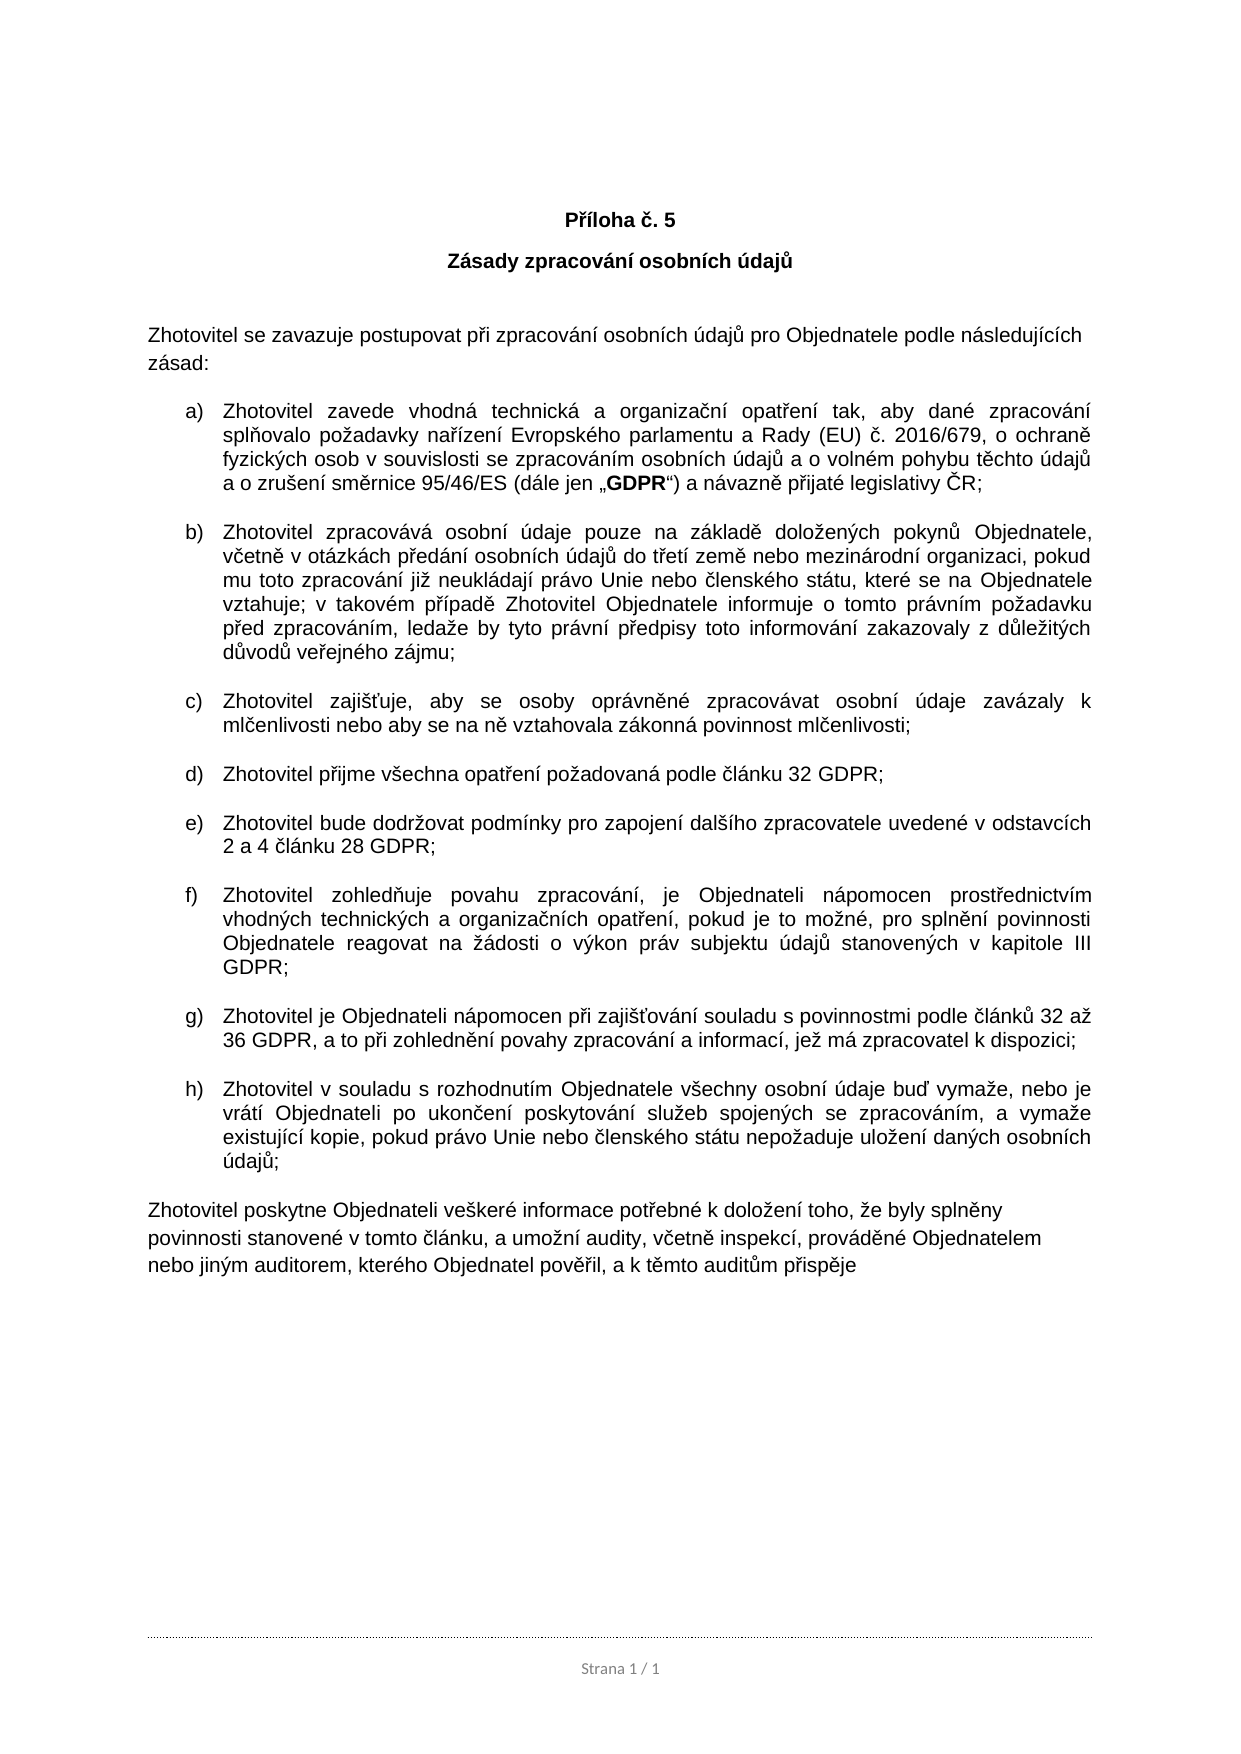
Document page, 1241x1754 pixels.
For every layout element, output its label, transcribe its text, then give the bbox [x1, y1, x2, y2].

list Zhotovitel bude dodržovat podmínky pro zapojení dalšího zpracovatele uvedené v odstavcích 2 a 4 článku 28 GDPR; [185, 810, 1092, 858]
list Zhotovitel je Objednateli nápomocen při zajišťování souladu s povinnostmi podle článků 32 až 36 GDPR, a to při zohlednění povahy zpracování a informací, jež má zpracovatel k dispozici; [185, 1004, 1092, 1052]
list Zhotovitel zajišťuje, aby se osoby oprávněné zpracovávat osobní údaje zavázaly k mlčenlivosti nebo aby se na ně vztahovala zákonná povinnost mlčenlivosti; [185, 688, 1092, 736]
list Zhotovitel přijme všechna opatření požadovaná podle článku 32 GDPR; [185, 761, 1092, 785]
list Zhotovitel zohledňuje povahu zpracování, je Objednateli nápomocen prostřednictvím vhodných technických a organizačních opatření, pokud je to možné, pro splnění povinnosti Objednatele reagovat na žádosti o výkon práv subjektu údajů stanovených v kapitole III GDPR; [185, 883, 1092, 979]
list Zhotovitel zavede vhodná technická a organizační opatření tak, aby dané zpracování splňovalo požadavky nařízení Evropského parlamentu a Rady (EU) č. 2016/679, o ochraně fyzických osob v souvislosti se zpracováním osobních údajů a o volném pohybu těchto údajů a o zrušení směrnice 95/46/ES (dále jen „GDPR“) a návazně přijaté legislativy ČR; [185, 399, 1092, 495]
subtitle Zásady zpracování osobních údajů [148, 246, 1092, 275]
list Zhotovitel v souladu s rozhodnutím Objednatele všechny osobní údaje buď vymaže, nebo je vrátí Objednateli po ukončení poskytování služeb spojených se zpracováním, a vymaže existující kopie, pokud právo Unie nebo členského státu nepožaduje uložení daných osobních údajů; [185, 1077, 1092, 1173]
text Příloha č. 5 [148, 204, 1092, 233]
list Zhotovitel zpracovává osobní údaje pouze na základě doložených pokynů Objednatele, včetně v otázkách předání osobních údajů do třetí země nebo mezinárodní organizaci, pokud mu toto zpracování již neukládají právo Unie nebo členského státu, které se na Objednatele vztahuje; v takovém případě Zhotovitel Objednatele informuje o tomto právním požadavku před zpracováním, ledaže by tyto právní předpisy toto informování zakazovaly z důležitých důvodů veřejného zájmu; [185, 520, 1092, 663]
text Zhotovitel se zavazuje postupovat při zpracování osobních údajů pro Objednatele podle následujících zásad: [148, 323, 1092, 374]
text Zhotovitel poskytne Objednateli veškeré informace potřebné k doložení toho, že byly splněny povinnosti stanovené v tomto článku, a umožní audity, včetně inspekcí, prováděné Objednatelem nebo jiným auditorem, kterého Objednatel pověřil, a k těmto auditům přispěje [148, 1198, 1092, 1277]
